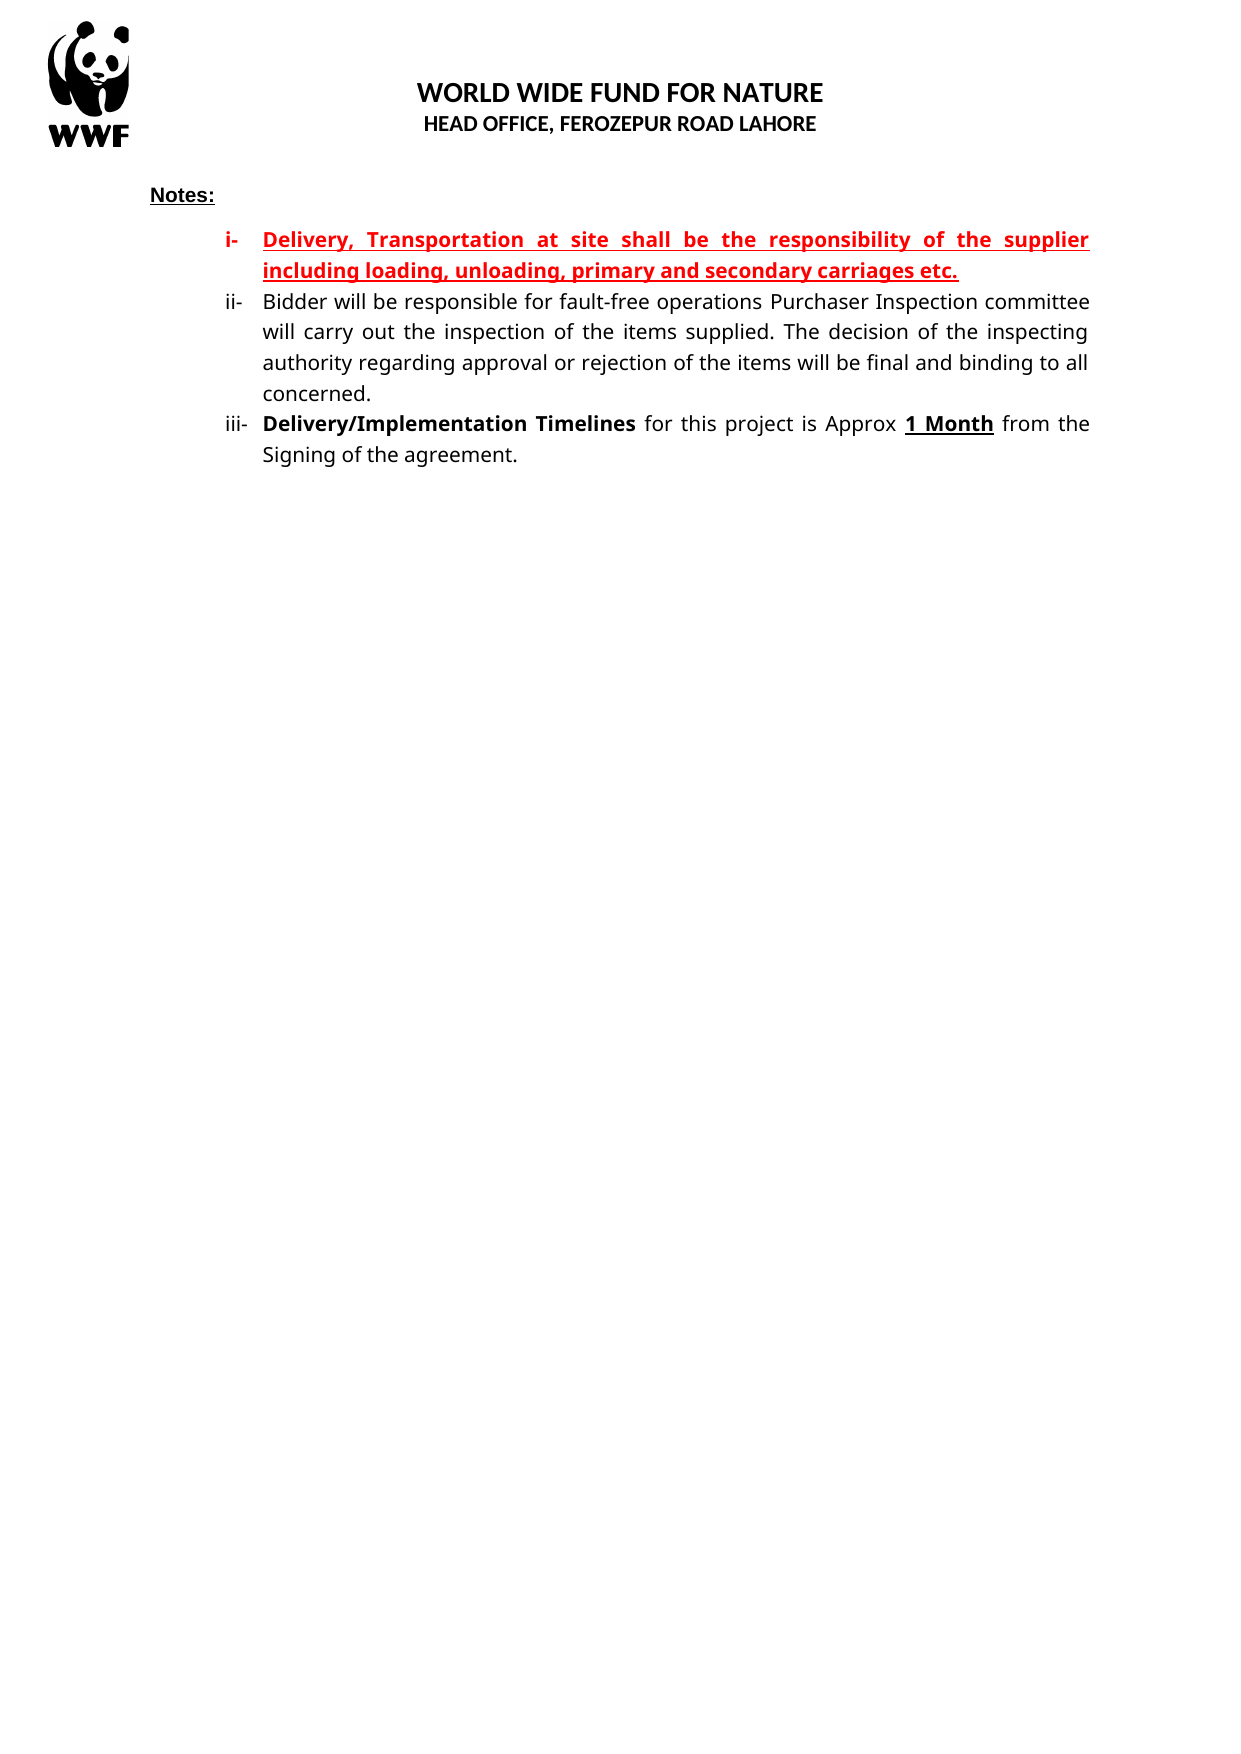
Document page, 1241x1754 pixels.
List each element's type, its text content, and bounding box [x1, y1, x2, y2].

picture [47, 21, 129, 147]
list Delivery, Transportation at site shall be the responsibility of the supplier including loading, unloading, primary and secondary carriages etc. [225, 226, 1090, 284]
list Bidder will be responsible for fault-free operations Purchaser Inspection committee will carry out the inspection of the items supplied. The decision of the inspecting authority regarding approval or rejection of the items will be final and binding to all concerned. [225, 287, 1090, 407]
text Notes: [150, 183, 1090, 207]
list Delivery/Implementation Timelines for this project is Approx 1 Month from the Signing of the agreement. [225, 409, 1090, 468]
